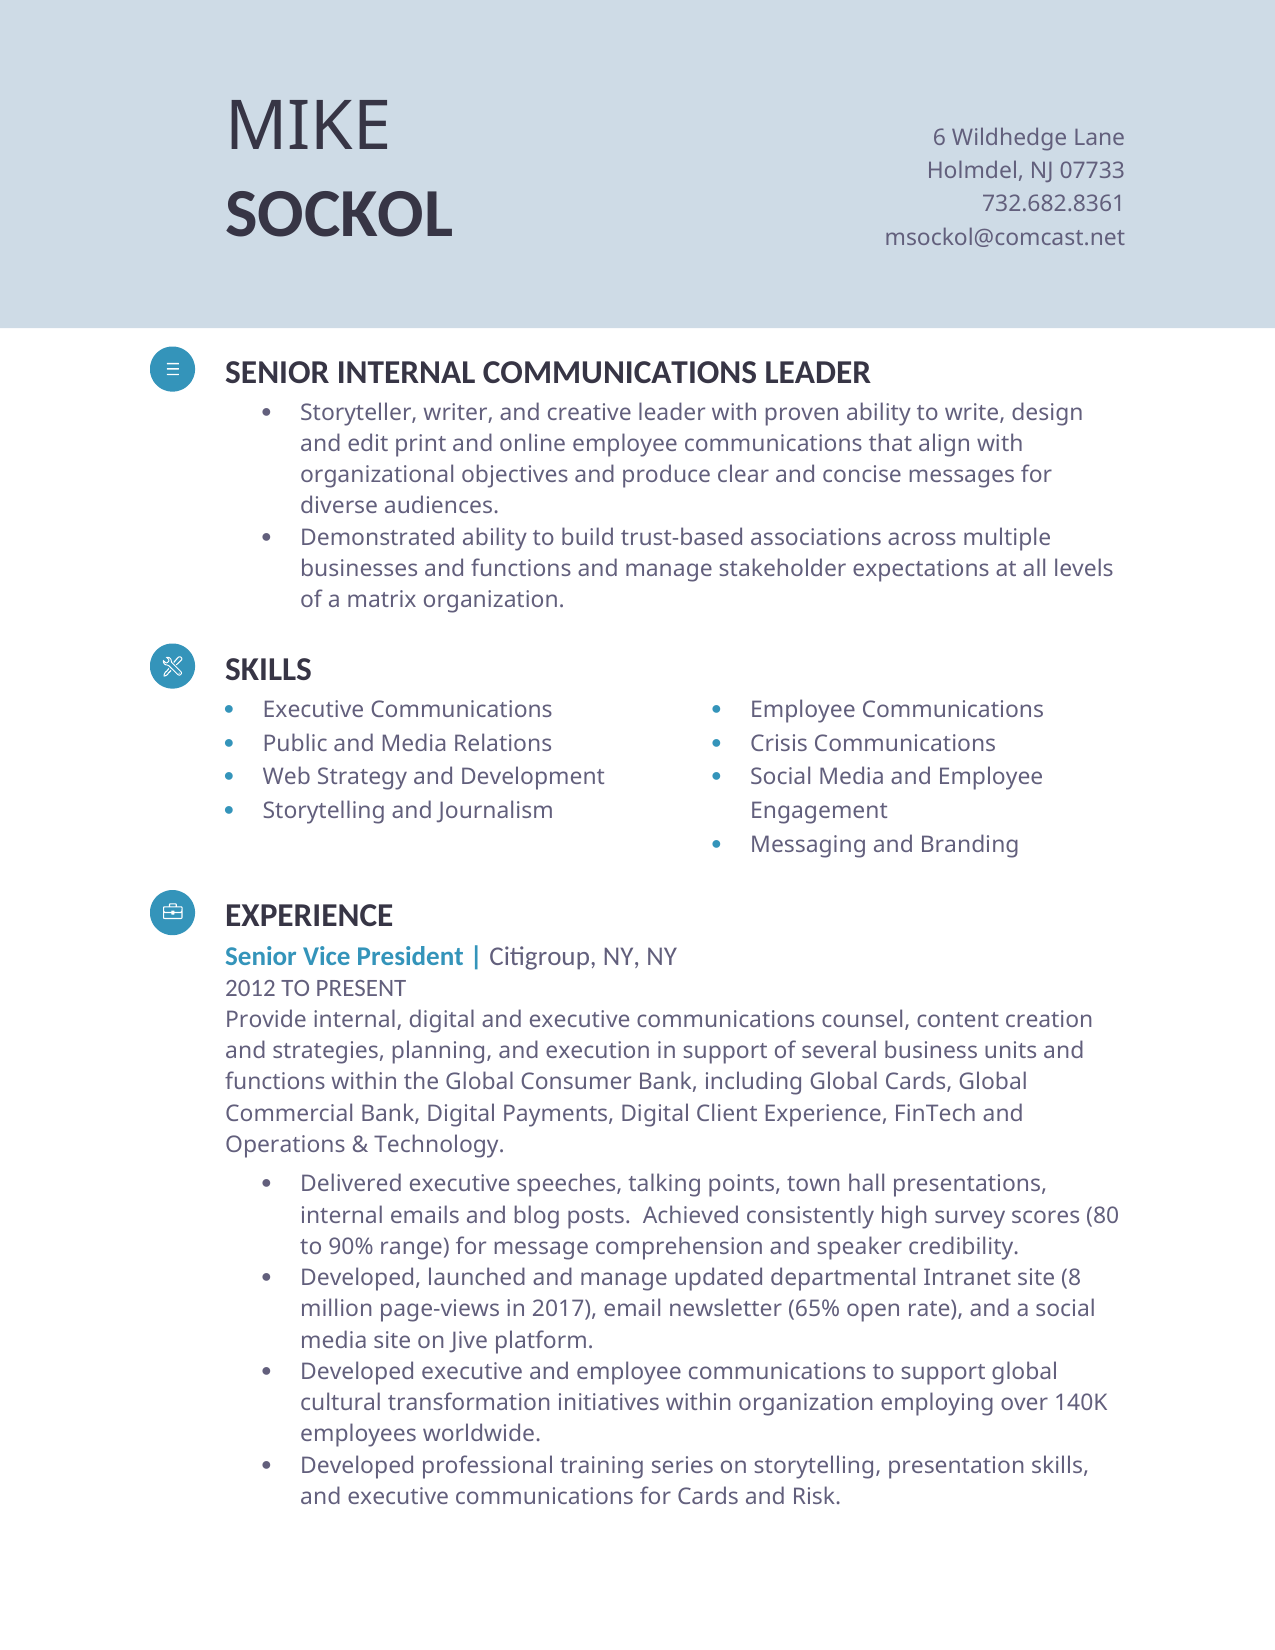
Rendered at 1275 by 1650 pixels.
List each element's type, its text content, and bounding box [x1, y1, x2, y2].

table_header Experience [225, 869, 1125, 939]
table_header [150, 623, 225, 693]
subtitle Senior Vice President | Citigroup, NY, NY [225, 939, 1125, 972]
table_header [150, 869, 225, 939]
list Developed professional training series on storytelling, presentation skills, and executive communications for Cards and Risk. [262, 1449, 1125, 1511]
list Delivered executive speeches, talking points, town hall presentations, internal emails and blog posts. Achieved consistently high survey scores (80 to 90% range) for message comprehension and speaker credibility. [262, 1167, 1125, 1261]
table_header 6 Wildhedge Lane Holmdel, NJ 07733 732.682.8361 msockol@comcast.net [703, 76, 1125, 326]
table_header Employee Communications Crisis Communications Social Media and Employee Engagement Messaging and Branding [638, 693, 1125, 869]
table_header Skills [225, 623, 1125, 693]
text Provide internal, digital and executive communications counsel, content creation and strategies, planning, and execution in support of several business units and functions within the Global Consumer Bank, including Global Cards, Global Commercial Bank, Digital Payments, Digital Client Experience, FinTech and Operations & Technology. [225, 1003, 1125, 1159]
list Developed executive and employee communications to support global cultural transformation initiatives within organization employing over 140K employees worldwide. [262, 1355, 1125, 1449]
list Demonstrated ability to build trust-based associations across multiple businesses and functions and manage stakeholder expectations at all levels of a matrix organization. [262, 521, 1125, 614]
table_header Senior internal Communications Leader [225, 326, 1125, 396]
table_header Mike Sockol [150, 76, 702, 326]
subtitle 2012 to Present [225, 972, 1125, 1003]
list Developed, launched and manage updated departmental Intranet site (8 million page-views in 2017), email newsletter (65% open rate), and a social media site on Jive platform. [262, 1261, 1125, 1355]
table_header Executive Communications Public and Media Relations Web Strategy and Development Storytelling and Journalism [150, 693, 637, 869]
list Storyteller, writer, and creative leader with proven ability to write, design and edit print and online employee communications that align with organizational objectives and produce clear and concise messages for diverse audiences. [262, 396, 1125, 521]
table_header [150, 326, 225, 396]
